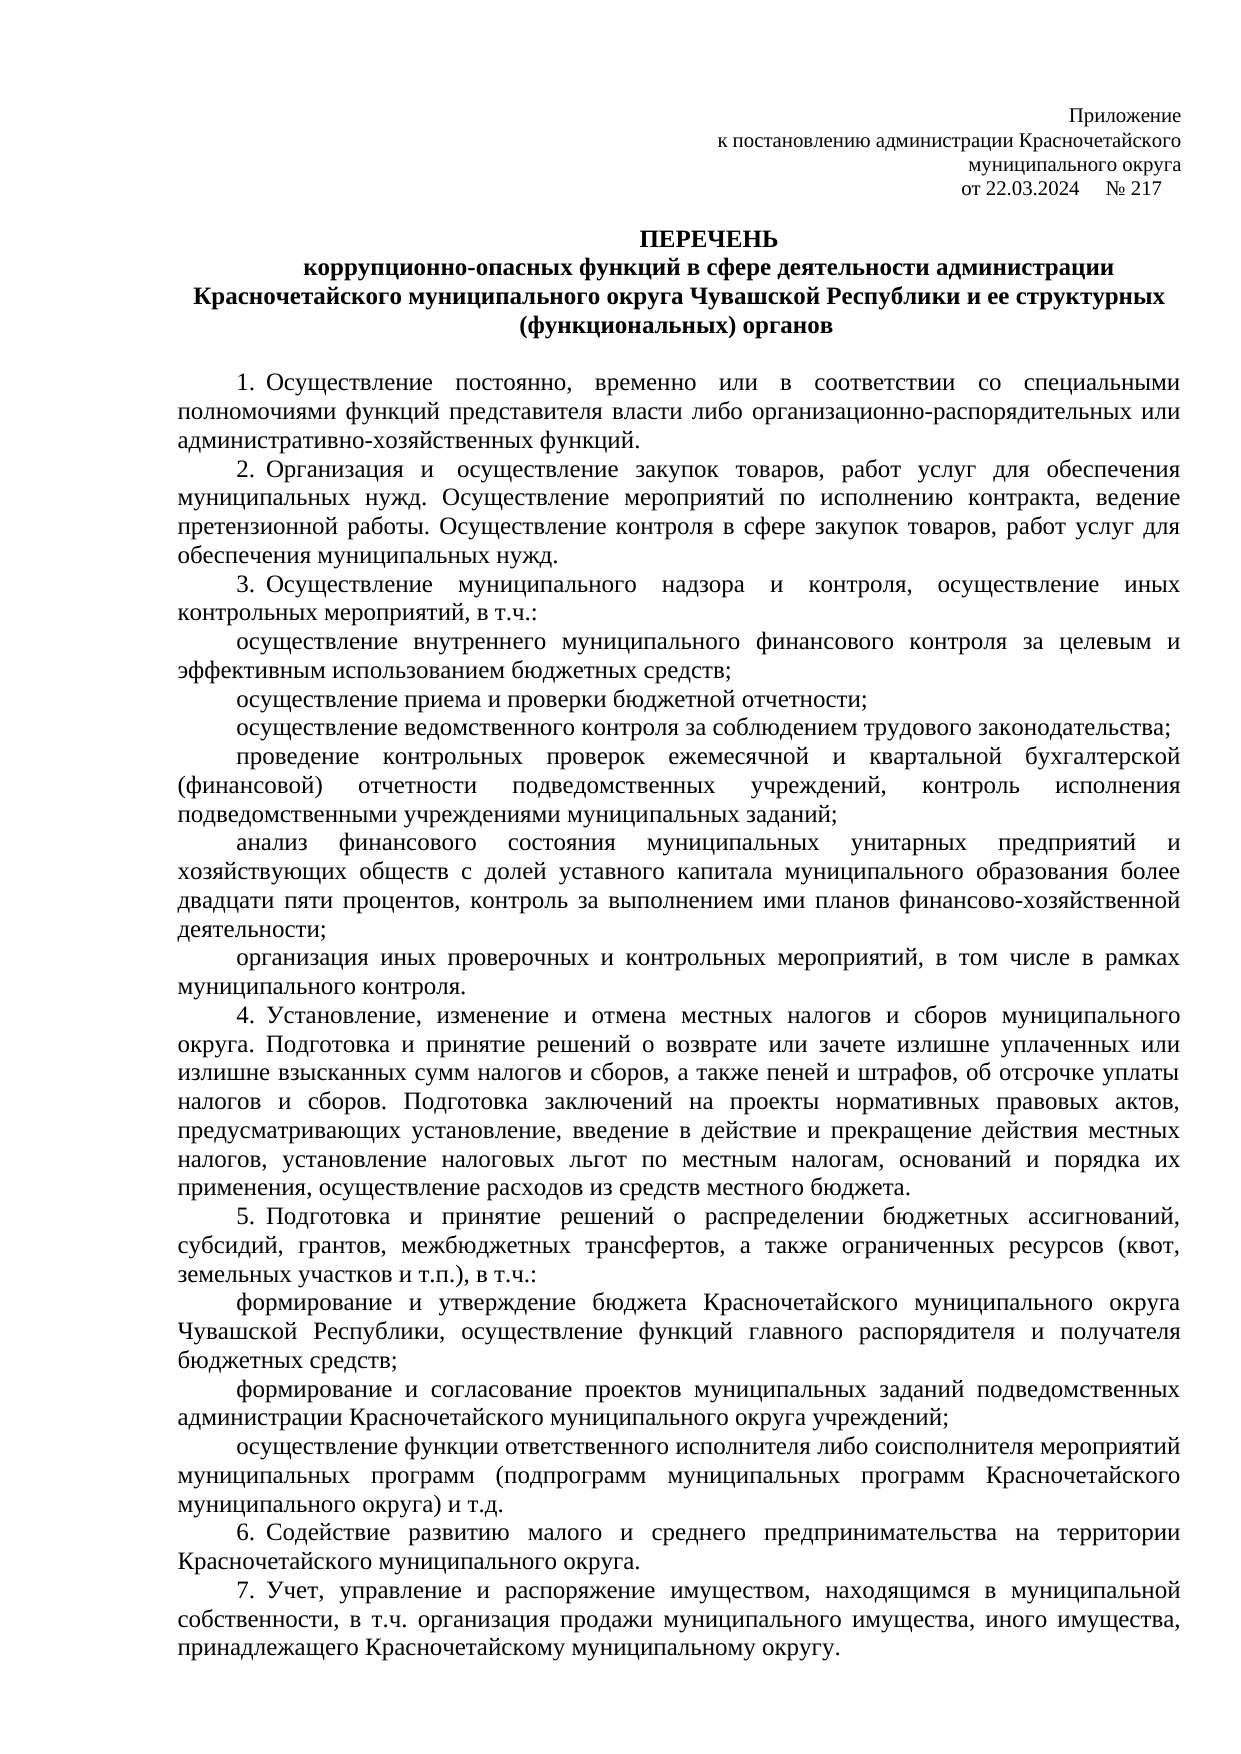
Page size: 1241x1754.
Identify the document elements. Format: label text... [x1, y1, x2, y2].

list Учет, управление и распоряжение имуществом, находящимся в муниципальной собственности, в т.ч. организация продажи муниципального имущества, иного имущества, принадлежащего Красночетайскому муниципальному округу. [177, 1575, 1181, 1661]
text организация иных проверочных и контрольных мероприятий, в том числе в рамках муниципального контроля. [177, 942, 1181, 1000]
text осуществление приема и проверки бюджетной отчетности; [177, 684, 1181, 712]
text к постановлению администрации Красночетайского муниципального округа [650, 127, 1181, 176]
text ПЕРЕЧЕНЬ [177, 224, 1181, 252]
text анализ финансового состояния муниципальных унитарных предприятий и хозяйствующих обществ с долей уставного капитала муниципального образования более двадцати пяти процентов, контроль за выполнением ими планов финансово-хозяйственной деятельности; [177, 827, 1181, 942]
text Приложение [650, 103, 1181, 127]
text осуществление внутреннего муниципального финансового контроля за целевым и эффективным использованием бюджетных средств; [177, 626, 1181, 684]
text формирование и утверждение бюджета Красночетайского муниципального округа Чувашской Республики, осуществление функций главного распорядителя и получателя бюджетных средств; [177, 1287, 1181, 1374]
list Осуществление постоянно, временно или в соответствии со специальными полномочиями функций представителя власти либо организационно-распорядительных или административно-хозяйственных функций. [177, 367, 1181, 454]
list Осуществление муниципального надзора и контроля, осуществление иных контрольных мероприятий, в т.ч.: [177, 569, 1181, 626]
text от 22.03.2024 № 217 [650, 176, 1181, 200]
text формирование и согласование проектов муниципальных заданий подведомственных администрации Красночетайского муниципального округа учреждений; [177, 1374, 1181, 1431]
list Подготовка и принятие решений о распределении бюджетных ассигнований, субсидий, грантов, межбюджетных трансфертов, а также ограниченных ресурсов (квот, земельных участков и т.п.), в т.ч.: [177, 1201, 1181, 1287]
list Организация и осуществление закупок товаров, работ услуг для обеспечения муниципальных нужд. Осуществление мероприятий по исполнению контракта, ведение претензионной работы. Осуществление контроля в сфере закупок товаров, работ услуг для обеспечения муниципальных нужд. [177, 454, 1181, 569]
list Установление, изменение и отмена местных налогов и сборов муниципального округа. Подготовка и принятие решений о возврате или зачете излишне уплаченных или излишне взысканных сумм налогов и сборов, а также пеней и штрафов, об отсрочке уплаты налогов и сборов. Подготовка заключений на проекты нормативных правовых актов, предусматривающих установление, введение в действие и прекращение действия местных налогов, установление налоговых льгот по местным налогам, оснований и порядка их применения, осуществление расходов из средств местного бюджета. [177, 1000, 1181, 1201]
text коррупционно-опасных функций в сфере деятельности администрации Красночетайского муниципального округа Чувашской Республики и ее структурных (функциональных) органов [177, 252, 1181, 339]
text осуществление функции ответственного исполнителя либо соисполнителя мероприятий муниципальных программ (подпрограмм муниципальных программ Красночетайского муниципального округа) и т.д. [177, 1431, 1181, 1517]
text проведение контрольных проверок ежемесячной и квартальной бухгалтерской (финансовой) отчетности подведомственных учреждений, контроль исполнения подведомственными учреждениями муниципальных заданий; [177, 741, 1181, 827]
text осуществление ведомственного контроля за соблюдением трудового законодательства; [177, 712, 1181, 741]
list Содействие развитию малого и среднего предпринимательства на территории Красночетайского муниципального округа. [177, 1517, 1181, 1575]
